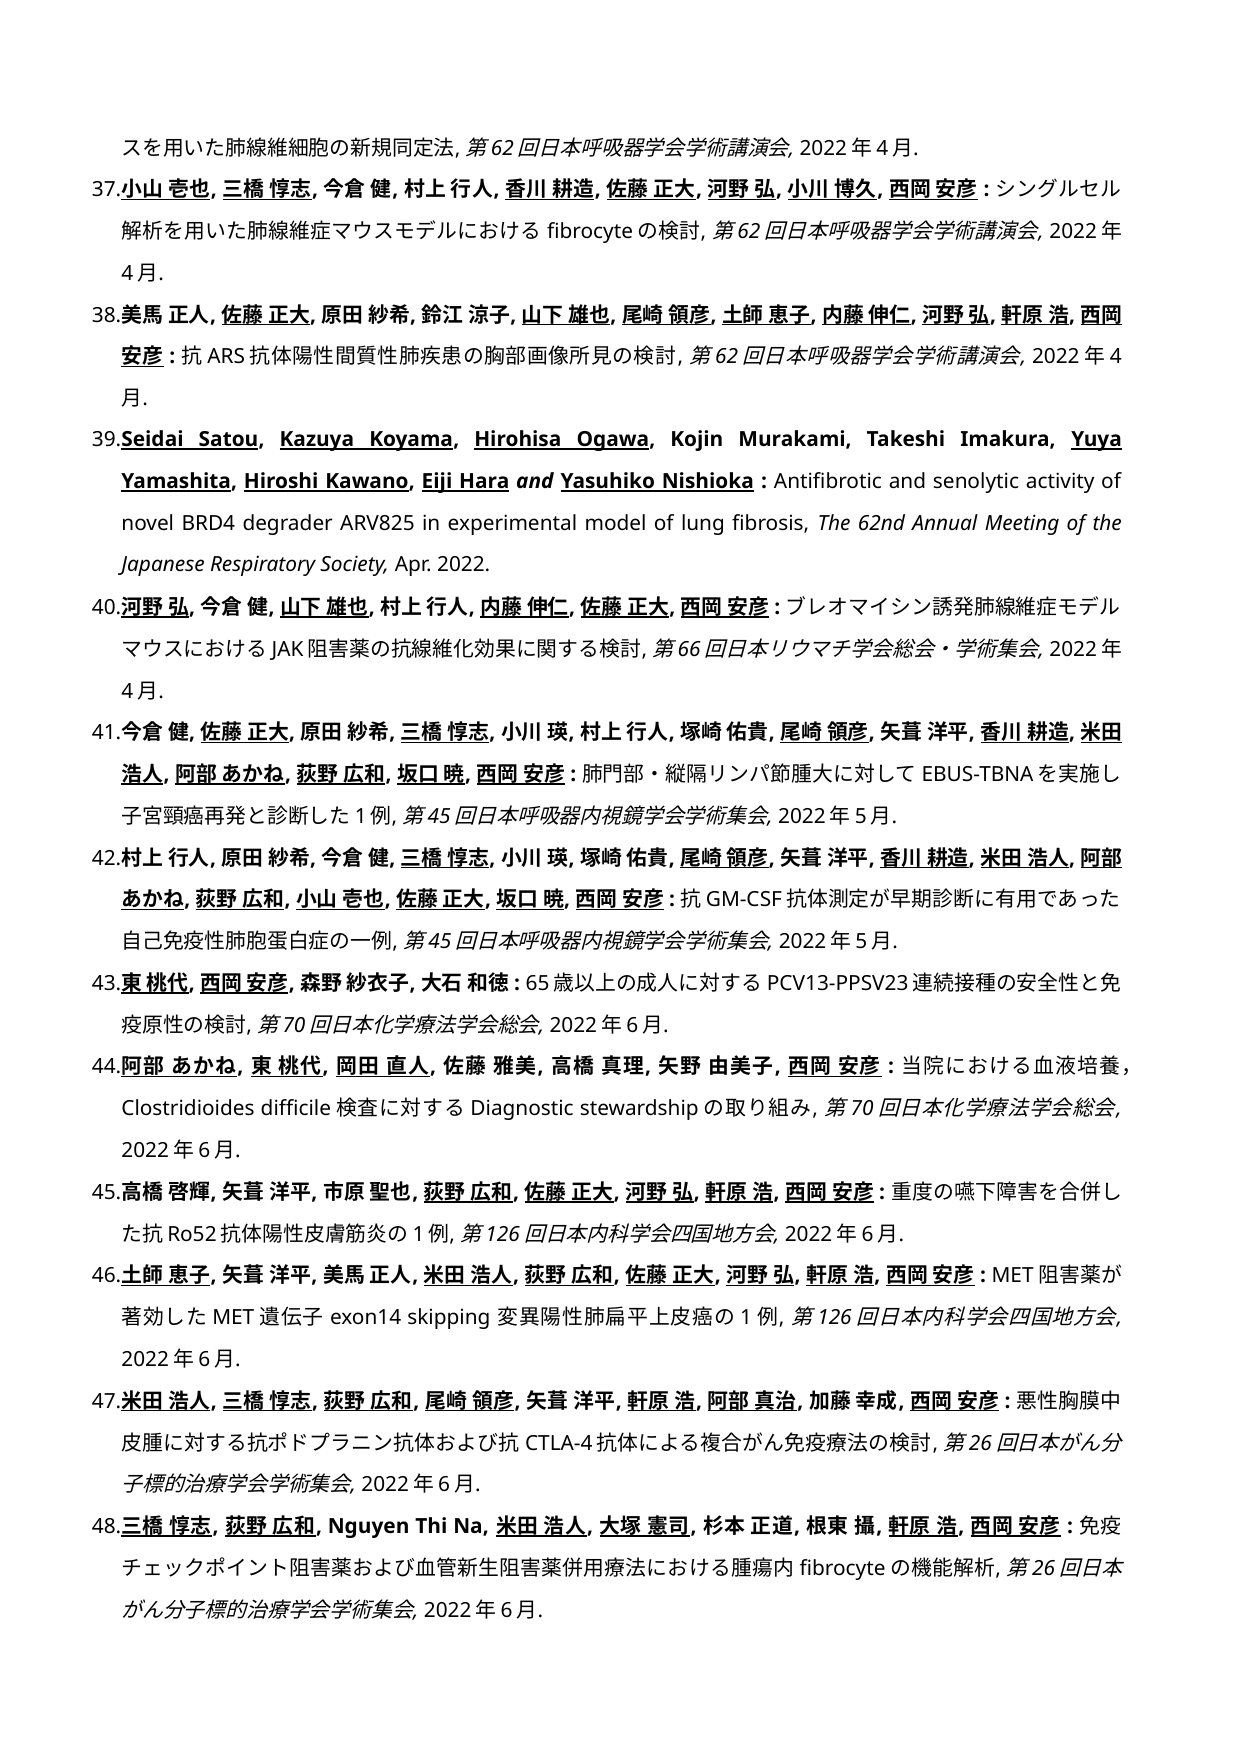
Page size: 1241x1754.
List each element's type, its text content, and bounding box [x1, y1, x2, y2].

list 美馬 正人, 佐藤 正大, 原田 紗希, 鈴江 涼子, 山下 雄也, 尾崎 領彦, 土師 恵子, 内藤 伸仁, 河野 弘, 軒原 浩, 西岡 安彦 : 抗ARS抗体陽性間質性肺疾患の胸部画像所見の検討, 第62回日本呼吸器学会学術講演会, 2022年4月. [92, 292, 1122, 417]
list 今倉 健, 佐藤 正大, 原田 紗希, 三橋 惇志, 小川 瑛, 村上 行人, 塚崎 佑貴, 尾崎 領彦, 矢葺 洋平, 香川 耕造, 米田 浩人, 阿部 あかね, 荻野 広和, 坂口 暁, 西岡 安彦 : 肺門部・縦隔リンパ節腫大に対してEBUS-TBNAを実施し子宮頸癌再発と診断した1例, 第45回日本呼吸器内視鏡学会学術集会, 2022年5月. [92, 710, 1122, 835]
list 東 桃代, 西岡 安彦, 森野 紗衣子, 大石 和徳 : 65歳以上の成人に対するPCV13-PPSV23連続接種の安全性と免疫原性の検討, 第70回日本化学療法学会総会, 2022年6月. [92, 961, 1122, 1044]
list 土師 恵子, 矢葺 洋平, 美馬 正人, 米田 浩人, 荻野 広和, 佐藤 正大, 河野 弘, 軒原 浩, 西岡 安彦 : MET阻害薬が著効したMET遺伝子 exon14 skipping 変異陽性肺扁平上皮癌の1例, 第126回日本内科学会四国地方会, 2022年6月. [92, 1253, 1122, 1378]
list 河野 弘, 今倉 健, 山下 雄也, 村上 行人, 内藤 伸仁, 佐藤 正大, 西岡 安彦 : ブレオマイシン誘発肺線維症モデルマウスにおけるJAK阻害薬の抗線維化効果に関する検討, 第66回日本リウマチ学会総会・学術集会, 2022年4月. [92, 584, 1122, 710]
list 小山 壱也, 三橋 惇志, 今倉 健, 村上 行人, 香川 耕造, 佐藤 正大, 河野 弘, 小川 博久, 西岡 安彦 : シングルセル解析を用いた肺線維症マウスモデルにおけるfibrocyteの検討, 第62回日本呼吸器学会学術講演会, 2022年4月. [92, 167, 1122, 292]
list Seidai Satou, Kazuya Koyama, Hirohisa Ogawa, Kojin Murakami, Takeshi Imakura, Yuya Yamashita, Hiroshi Kawano, Eiji Hara and Yasuhiko Nishioka : Antifibrotic and senolytic activity of novel BRD4 degrader ARV825 in experimental model of lung fibrosis, The 62nd Annual Meeting of the Japanese Respiratory Society, Apr. 2022. [92, 417, 1122, 584]
list 三橋 惇志, 荻野 広和, Nguyen Thi Na, 米田 浩人, 大塚 憲司, 杉本 正道, 根東 攝, 軒原 浩, 西岡 安彦 : 免疫チェックポイント阻害薬および血管新生阻害薬併用療法における腫瘍内fibrocyteの機能解析, 第26回日本がん分子標的治療学会学術集会, 2022年6月. [92, 1503, 1122, 1629]
list 米田 浩人, 三橋 惇志, 荻野 広和, 尾崎 領彦, 矢葺 洋平, 軒原 浩, 阿部 真治, 加藤 幸成, 西岡 安彦 : 悪性胸膜中皮腫に対する抗ポドプラニン抗体および抗CTLA-4抗体による複合がん免疫療法の検討, 第26回日本がん分子標的治療学会学術集会, 2022年6月. [92, 1378, 1122, 1503]
list 村上 行人, 原田 紗希, 今倉 健, 三橋 惇志, 小川 瑛, 塚崎 佑貴, 尾崎 領彦, 矢葺 洋平, 香川 耕造, 米田 浩人, 阿部 あかね, 荻野 広和, 小山 壱也, 佐藤 正大, 坂口 暁, 西岡 安彦 : 抗GM-CSF抗体測定が早期診断に有用であった自己免疫性肺胞蛋白症の一例, 第45回日本呼吸器内視鏡学会学術集会, 2022年5月. [92, 835, 1122, 961]
list 阿部 あかね, 東 桃代, 岡田 直人, 佐藤 雅美, 高橋 真理, 矢野 由美子, 西岡 安彦 : 当院における血液培養，Clostridioides difficile検査に対するDiagnostic stewardshipの取り組み, 第70回日本化学療法学会総会, 2022年6月. [92, 1044, 1122, 1169]
list 高橋 啓輝, 矢葺 洋平, 市原 聖也, 荻野 広和, 佐藤 正大, 河野 弘, 軒原 浩, 西岡 安彦 : 重度の嚥下障害を合併した抗Ro52抗体陽性皮膚筋炎の1例, 第126回日本内科学会四国地方会, 2022年6月. [92, 1169, 1122, 1253]
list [92, 125, 1122, 167]
